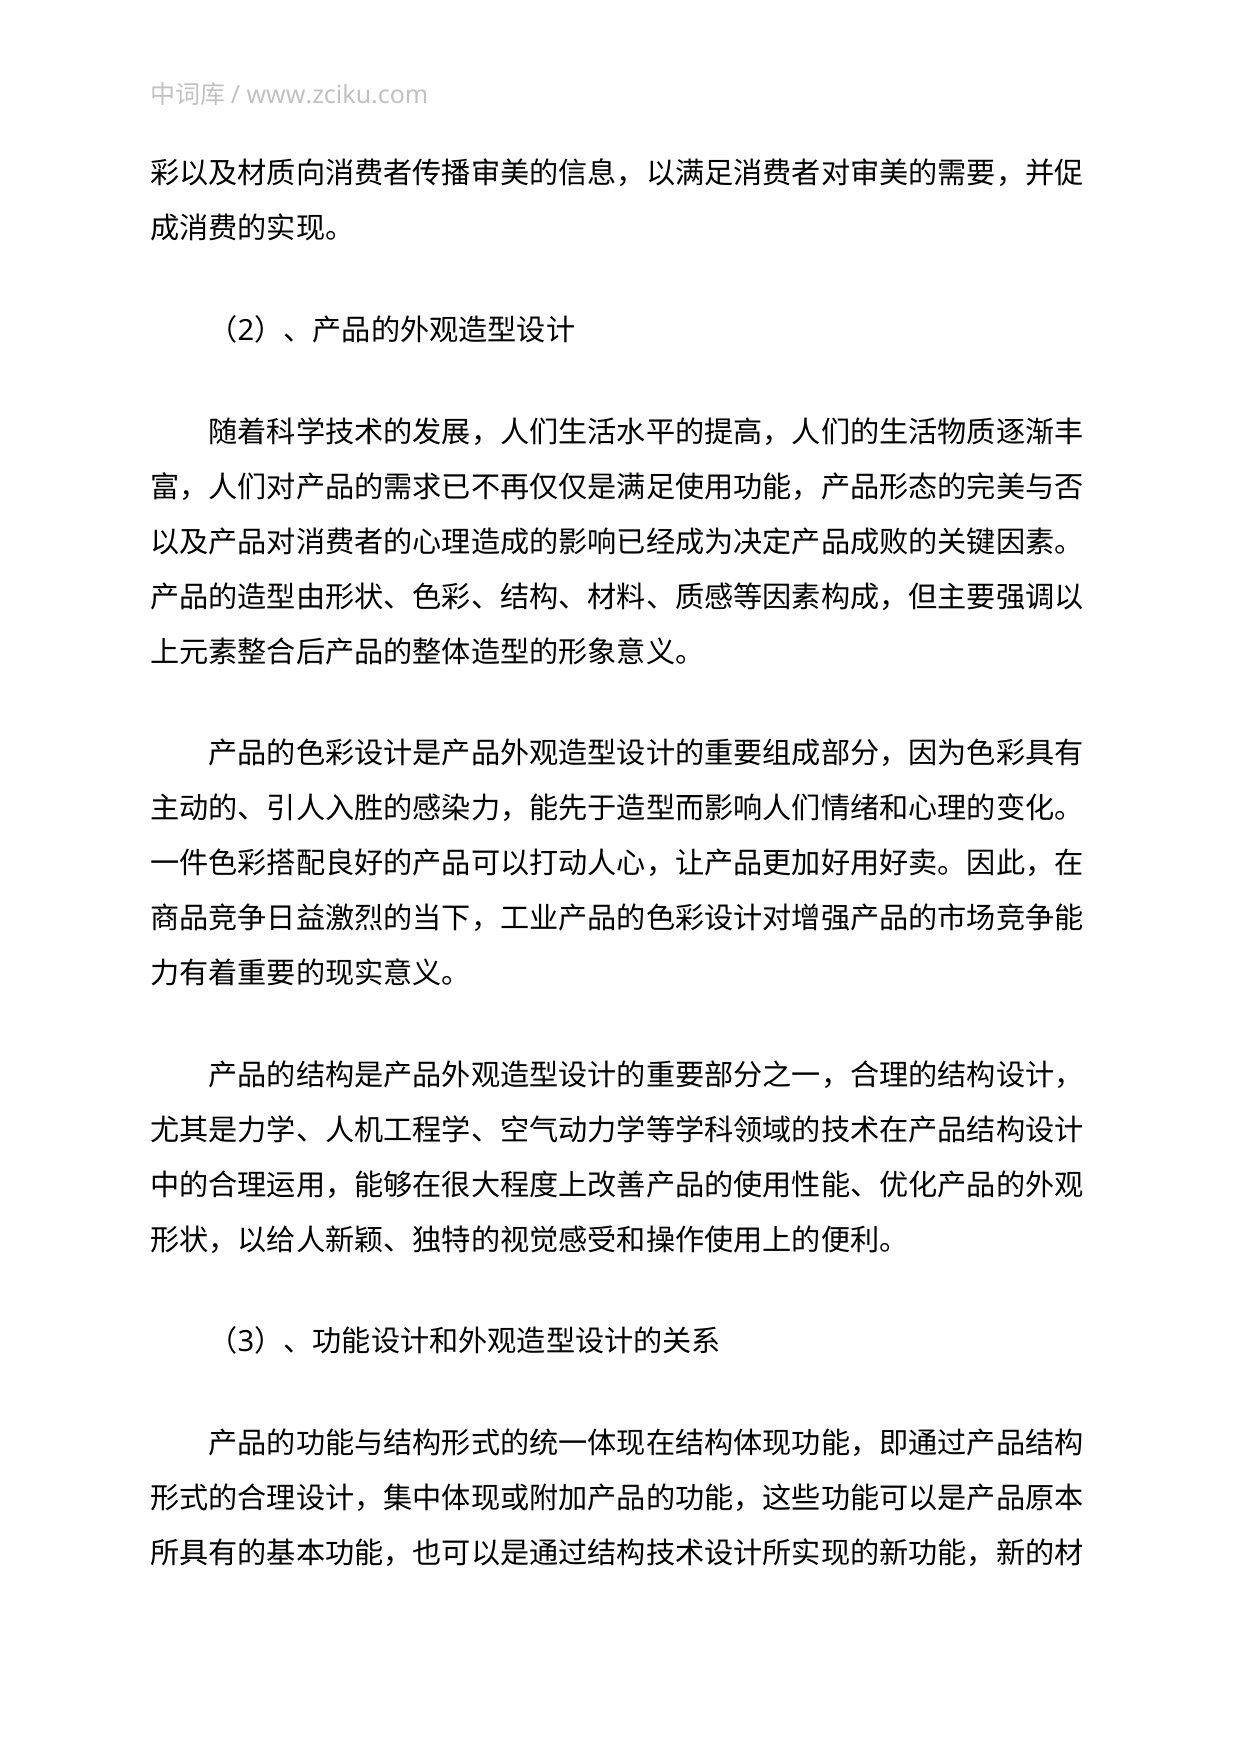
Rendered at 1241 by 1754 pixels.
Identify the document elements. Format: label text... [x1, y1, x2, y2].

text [150, 150, 1090, 247]
text （2）、产品的外观造型设计 [150, 307, 1090, 349]
text （3）、功能设计和外观造型设计的关系 [150, 1318, 1090, 1360]
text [150, 1420, 1090, 1572]
text 随着科学技术的发展，人们生活水平的提高，人们的生活物质逐渐丰富，人们对产品的需求已不再仅仅是满足使用功能，产品形态的完美与否以及产品对消费者的心理造成的影响已经成为决定产品成败的关键因素。产品的造型由形状、色彩、结构、材料、质感等因素构成，但主要强调以上元素整合后产品的整体造型的形象意义。 [150, 409, 1090, 671]
text 产品的色彩设计是产品外观造型设计的重要组成部分，因为色彩具有主动的、引人入胜的感染力，能先于造型而影响人们情绪和心理的变化。一件色彩搭配良好的产品可以打动人心，让产品更加好用好卖。因此，在商品竞争日益激烈的当下，工业产品的色彩设计对增强产品的市场竞争能力有着重要的现实意义。 [150, 730, 1090, 992]
text 产品的结构是产品外观造型设计的重要部分之一，合理的结构设计，尤其是力学、人机工程学、空气动力学等学科领域的技术在产品结构设计中的合理运用，能够在很大程度上改善产品的使用性能、优化产品的外观形状，以给人新颖、独特的视觉感受和操作使用上的便利。 [150, 1051, 1090, 1258]
